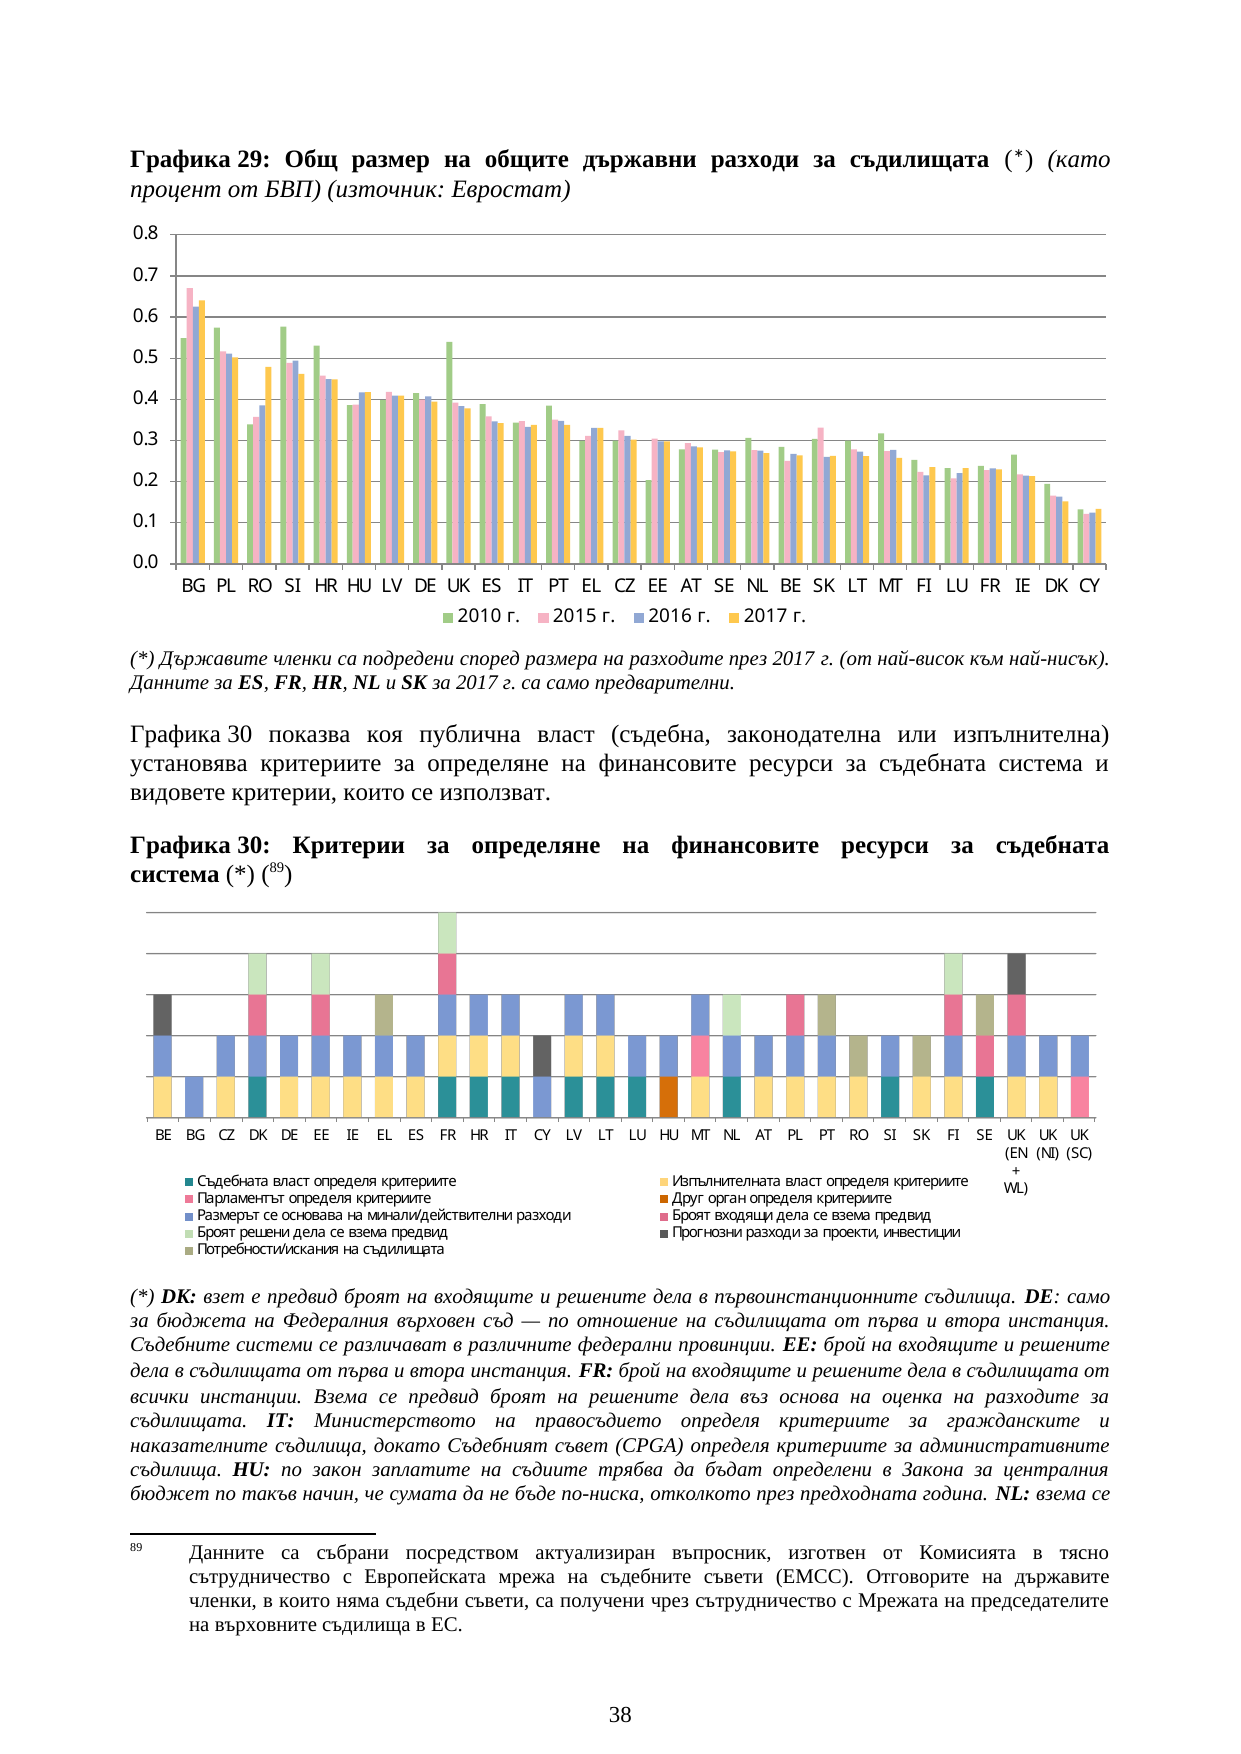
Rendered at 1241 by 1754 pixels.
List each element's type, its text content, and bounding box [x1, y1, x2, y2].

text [130, 1283, 1110, 1505]
text Графика 30: Критерии за определяне на финансовите ресурси за съдебната система (*) () [130, 831, 1110, 888]
text (*) Държавите членки са подредени според размера на разходите през 2017 г. (от най-висок към най-нисък). Данните за ES, FR, HR, NL и SK за 2017 г. са само предварителни. [130, 646, 1110, 694]
text Графика 30 показва коя публична власт (съдебна, законодателна или изпълнителна) установява критериите за определяне на финансовите ресурси за съдебната система и видовете критерии, които се използват. [130, 719, 1110, 806]
text Графика 29: Общ размер на общите държавни разходи за съдилищата (*) (като процент от БВП) (източник: Евростат) [130, 143, 1110, 202]
